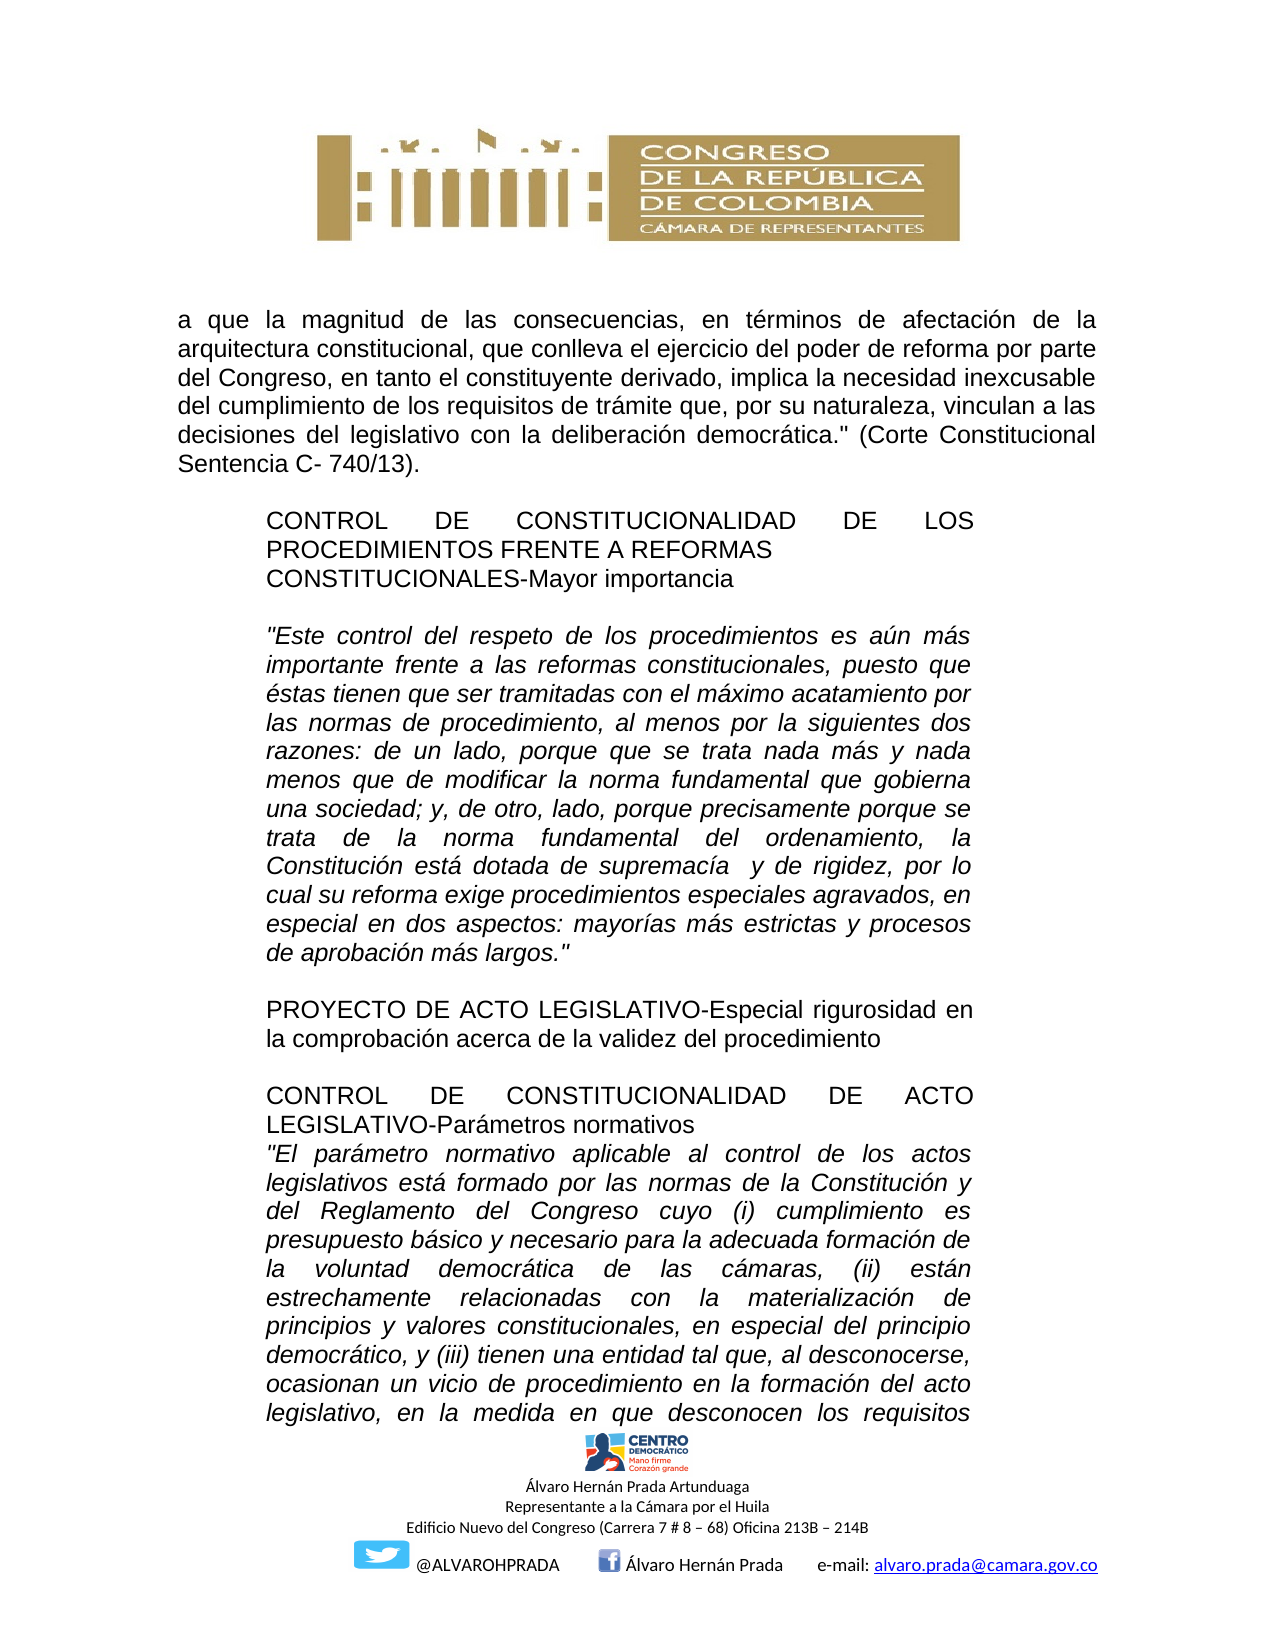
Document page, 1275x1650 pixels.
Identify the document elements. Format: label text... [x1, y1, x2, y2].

text PROYECTO DE ACTO LEGISLATIVO-Especial rigurosidad en la comprobación acerca de la validez del procedimiento [266, 995, 974, 1052]
picture [347, 1537, 415, 1572]
text CONTROL DE CONSTITUCIONALIDAD DE LOS PROCEDIMIENTOS FRENTE A REFORMAS [266, 506, 974, 564]
text "Este control del respeto de los procedimientos es aún más importante frente a las reformas constitucionales, puesto que éstas tienen que ser tramitadas con el máximo acatamiento por las normas de procedimiento, al menos por la siguientes dos razones: de un lado, porque que se trata nada más y nada menos que de modificar la norma fundamental que gobierna una sociedad; y, de otro, lado, porque precisamente porque se trata de la norma fundamental del ordenamiento, la Constitución está dotada de supremacía y de rigidez, por lo cual su reforma exige procedimientos especiales agravados, en especial en dos aspectos: mayorías más estrictas y procesos de aprobación más largos." [266, 621, 974, 966]
text CONSTITUCIONALES-Mayor importancia [266, 564, 974, 592]
picture [598, 1549, 621, 1572]
picture [301, 73, 974, 305]
picture [581, 1427, 694, 1477]
text CONTROL DE CONSTITUCIONALIDAD DE ACTO LEGISLATIVO-Parámetros normativos [266, 1081, 974, 1139]
